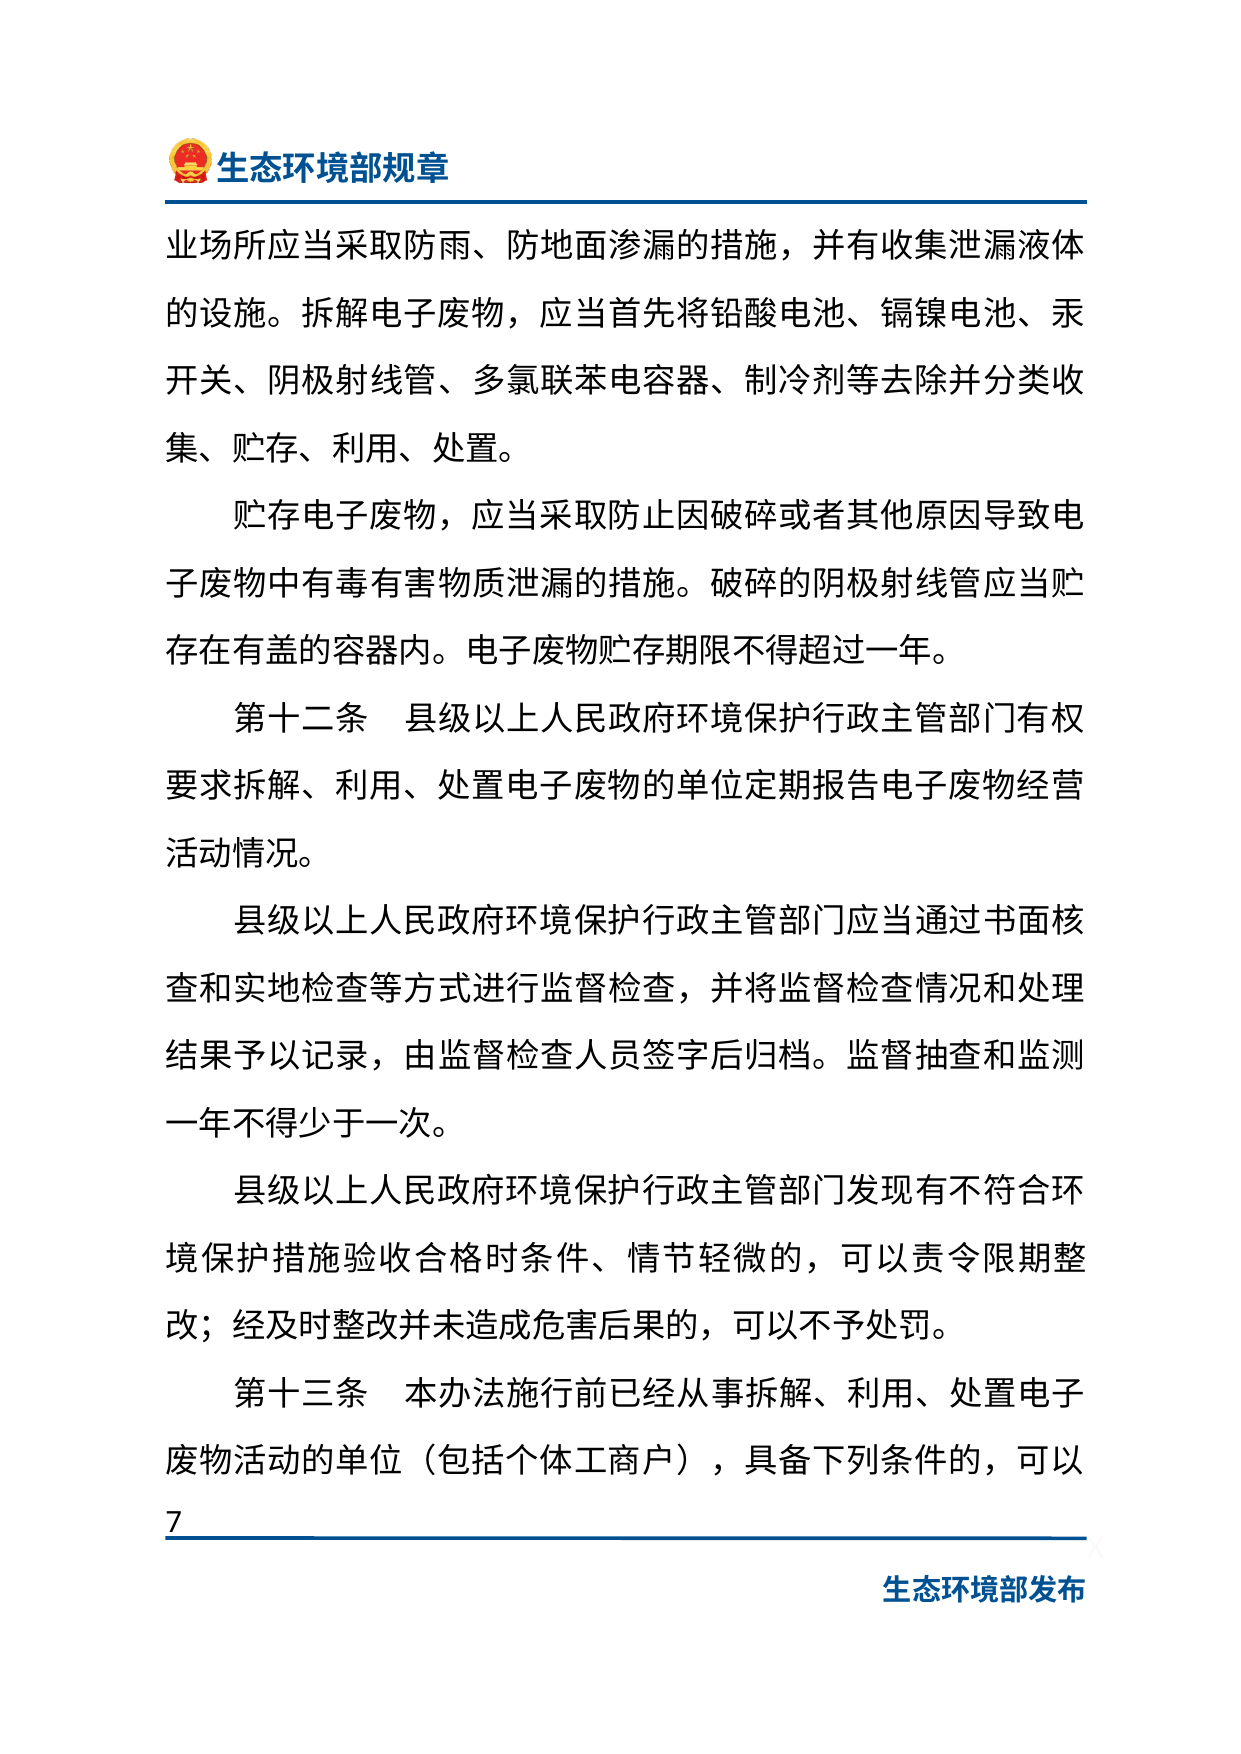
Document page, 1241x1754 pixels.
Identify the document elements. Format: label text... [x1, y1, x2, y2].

text 县级以上人民政府环境保护行政主管部门发现有不符合环境保护措施验收合格时条件、情节轻微的，可以责令限期整改；经及时整改并未造成危害后果的，可以不予处罚。 [165, 1164, 1087, 1347]
text 贮存电子废物，应当采取防止因破碎或者其他原因导致电子废物中有毒有害物质泄漏的措施。破碎的阴极射线管应当贮存在有盖的容器内。电子废物贮存期限不得超过一年。 [165, 489, 1087, 672]
text 县级以上人民政府环境保护行政主管部门应当通过书面核查和实地检查等方式进行监督检查，并将监督检查情况和处理结果予以记录，由监督检查人员签字后归档。监督抽查和监测一年不得少于一次。 [165, 894, 1087, 1144]
text 第十二条 县级以上人民政府环境保护行政主管部门有权要求拆解、利用、处置电子废物的单位定期报告电子废物经营活动情况。 [165, 691, 1087, 874]
text 拆解、利用、处置电子废物应当在专门作业场所进行。作业场所应当采取防雨、防地面渗漏的措施，并有收集泄漏液体的设施。拆解电子废物，应当首先将铅酸电池、镉镍电池、汞开关、阴极射线管、多氯联苯电容器、制冷剂等去除并分类收集、贮存、利用、处置。 [165, 219, 1087, 469]
picture [165, 136, 216, 187]
text 第十三条 本办法施行前已经从事拆解、利用、处置电子废物活动的单位（包括个体工商户），具备下列条件的，可以自本办法施行之日起120日内，按照本办法的规定，向所在地设区的市级以上地方人民政府环境保护行政主管部门申请核准列入临时名录，并提供下列相关证明文件： [165, 1366, 1087, 1482]
